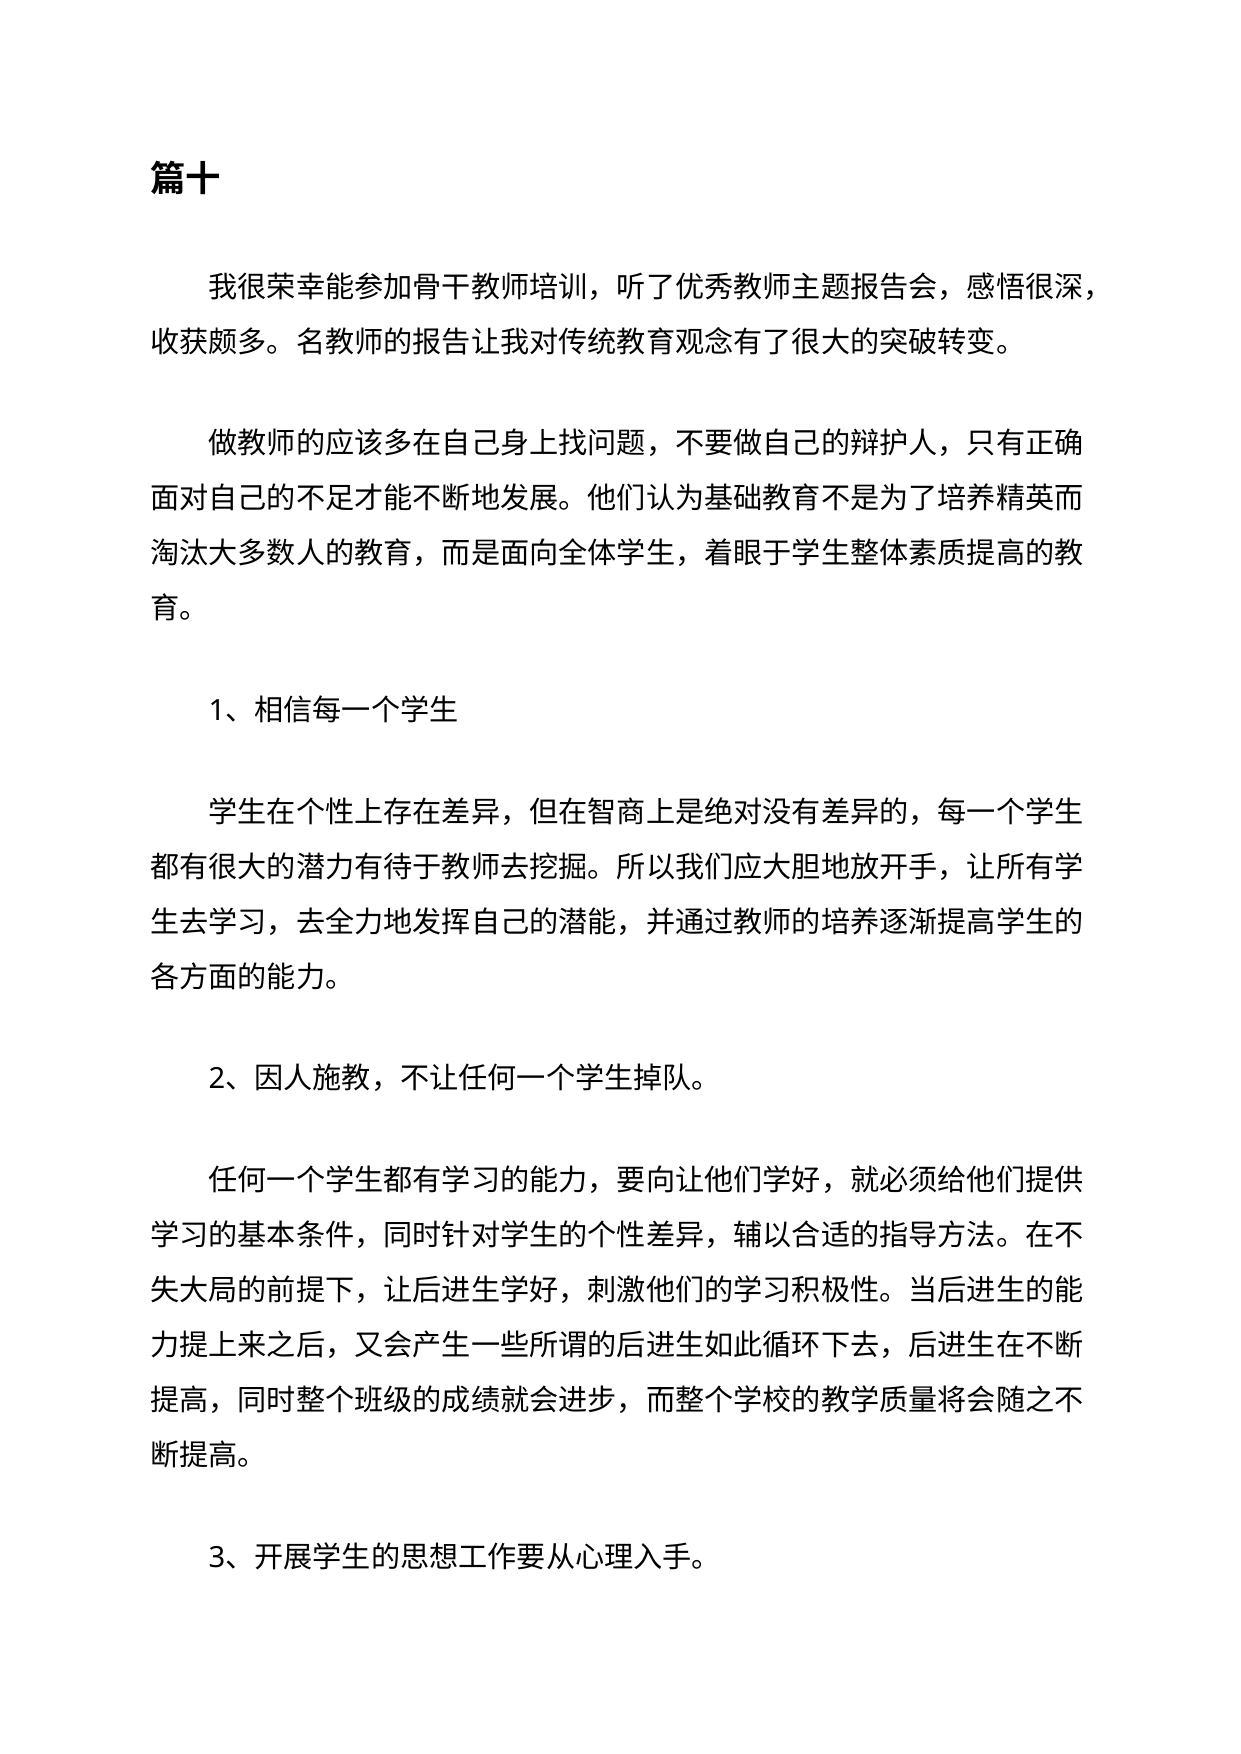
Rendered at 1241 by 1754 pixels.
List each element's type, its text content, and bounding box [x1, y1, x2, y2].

text 做教师的应该多在自己身上找问题，不要做自己的辩护人，只有正确面对自己的不足才能不断地发展。他们认为基础教育不是为了培养精英而淘汰大多数人的教育，而是面向全体学生，着眼于学生整体素质提高的教育。 [150, 420, 1090, 627]
text 2、因人施教，不让任何一个学生掉队。 [150, 1055, 1090, 1097]
text 我很荣幸能参加骨干教师培训，听了优秀教师主题报告会，感悟很深，收获颇多。名教师的报告让我对传统教育观念有了很大的突破转变。 [150, 263, 1090, 361]
text 3、开展学生的思想工作要从心理入手。 [150, 1533, 1090, 1576]
text 任何一个学生都有学习的能力，要向让他们学好，就必须给他们提供学习的基本条件，同时针对学生的个性差异，辅以合适的指导方法。在不失大局的前提下，让后进生学好，刺激他们的学习积极性。当后进生的能力提上来之后，又会产生一些所谓的后进生如此循环下去，后进生在不断提高，同时整个班级的成绩就会进步，而整个学校的教学质量将会随之不断提高。 [150, 1157, 1090, 1474]
text 学生在个性上存在差异，但在智商上是绝对没有差异的，每一个学生都有很大的潜力有待于教师去挖掘。所以我们应大胆地放开手，让所有学生去学习，去全力地发挥自己的潜能，并通过教师的培养逐渐提高学生的各方面的能力。 [150, 788, 1090, 996]
text 1、相信每一个学生 [150, 687, 1090, 729]
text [150, 150, 1090, 201]
